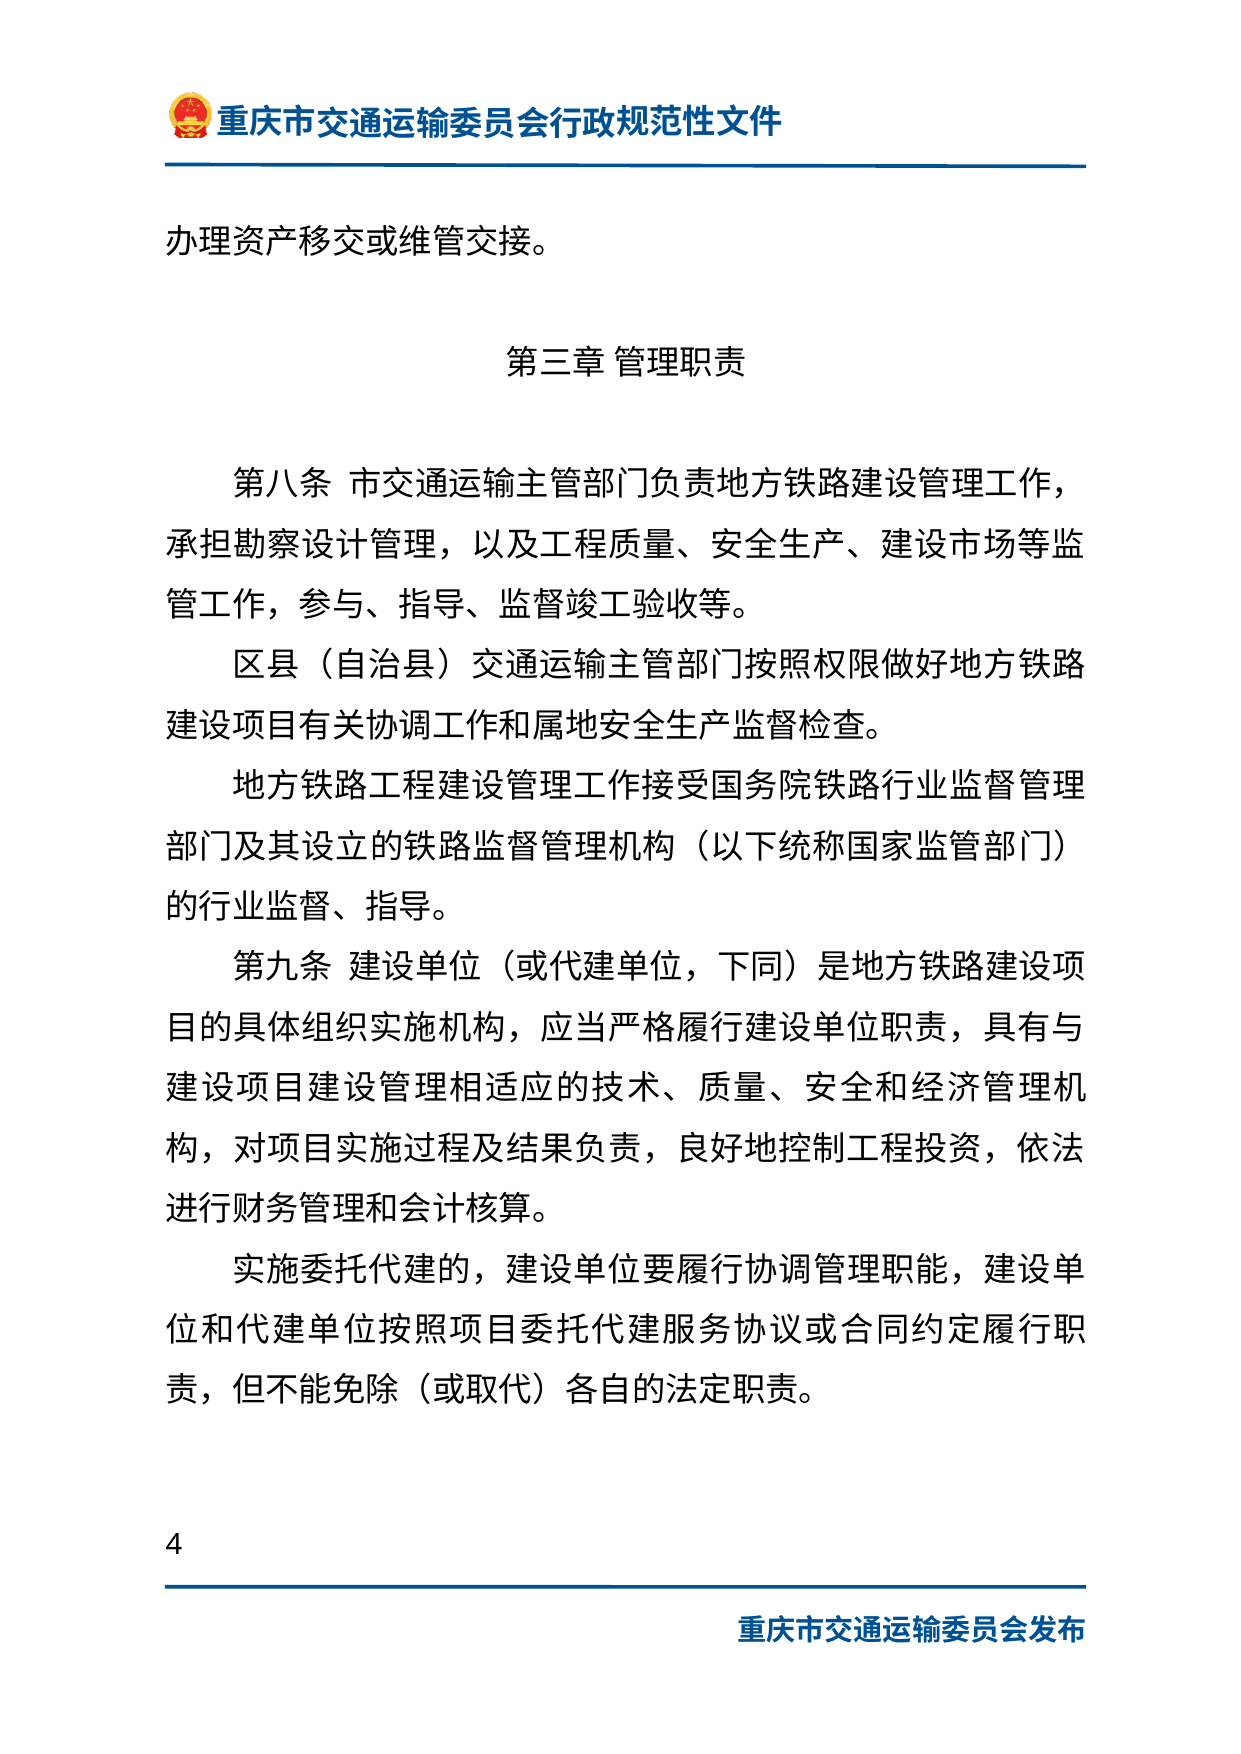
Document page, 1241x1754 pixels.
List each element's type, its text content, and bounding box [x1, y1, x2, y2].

text 实施委托代建的，建设单位要履行协调管理职能，建设单位和代建单位按照项目委托代建服务协议或合同约定履行职责，但不能免除（或取代）各自的法定职责。 [165, 1233, 1087, 1414]
text 第八条 市交通运输主管部门负责地方铁路建设管理工作，承担勘察设计管理，以及工程质量、安全生产、建设市场等监管工作，参与、指导、监督竣工验收等。 [165, 447, 1087, 628]
text 地方铁路工程建设管理工作接受国务院铁路行业监督管理部门及其设立的铁路监督管理机构（以下统称国家监管部门）的行业监督、指导。 [165, 749, 1087, 931]
text 第九条 建设单位（或代建单位，下同）是地方铁路建设项目的具体组织实施机构，应当严格履行建设单位职责，具有与建设项目建设管理相适应的技术、质量、安全和经济管理机构，对项目实施过程及结果负责，良好地控制工程投资，依法进行财务管理和会计核算。 [165, 931, 1087, 1233]
text 第七条 竣工验收阶段。地方铁路建设项目按照批准的设计文件全部竣工或分期、分段完成后，按照规定组织竣工验收，办理资产移交或维管交接。 [165, 206, 1087, 266]
text 区县（自治县）交通运输主管部门按照权限做好地方铁路建设项目有关协调工作和属地安全生产监督检查。 [165, 628, 1087, 749]
picture [165, 90, 216, 142]
text 第三章 管理职责 [165, 326, 1087, 387]
